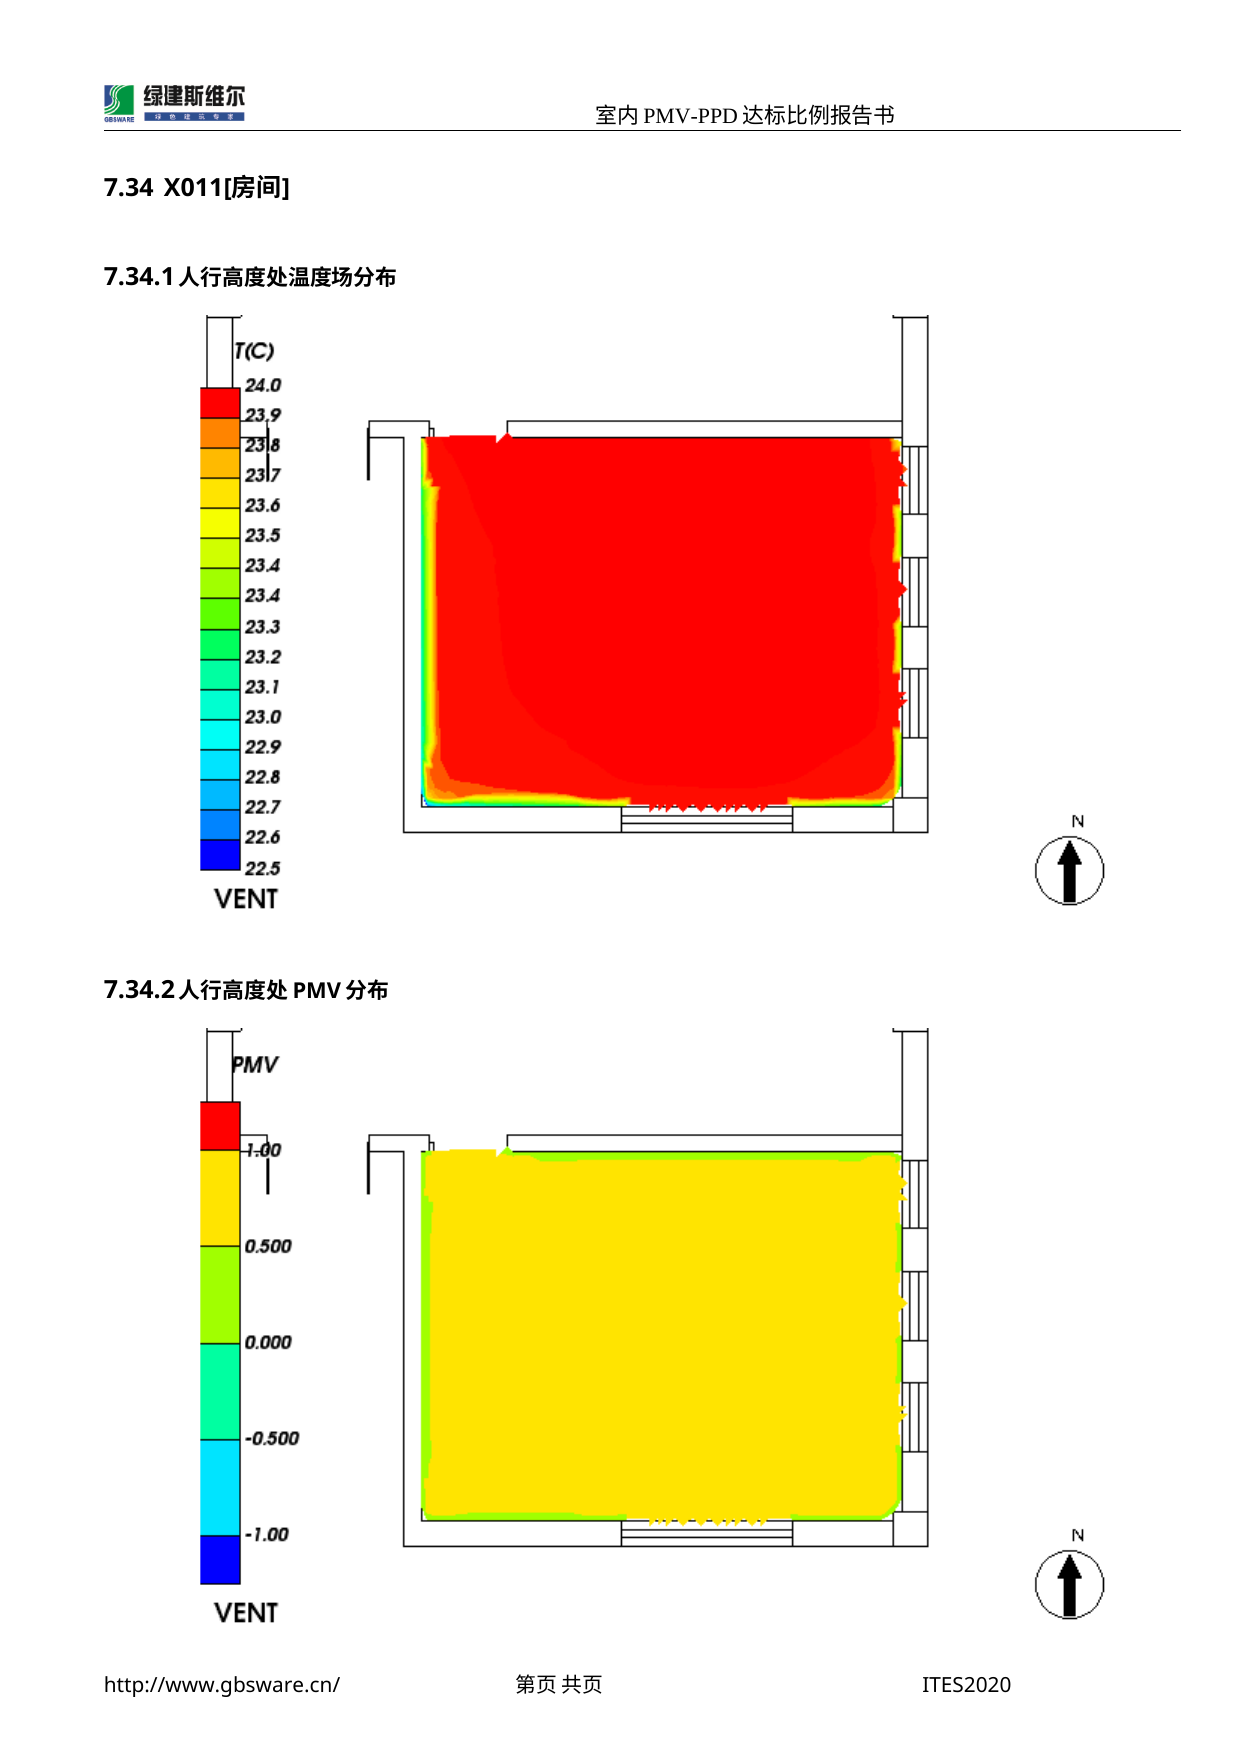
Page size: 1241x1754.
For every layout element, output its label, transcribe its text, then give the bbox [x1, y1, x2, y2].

picture [103, 82, 246, 124]
subtitle 人行高度处PMV分布 [103, 956, 1181, 1021]
picture [199, 1028, 1129, 1645]
subtitle 人行高度处温度场分布 [103, 243, 1181, 308]
picture [199, 315, 1129, 931]
subtitle X011[房间] [103, 153, 1181, 218]
